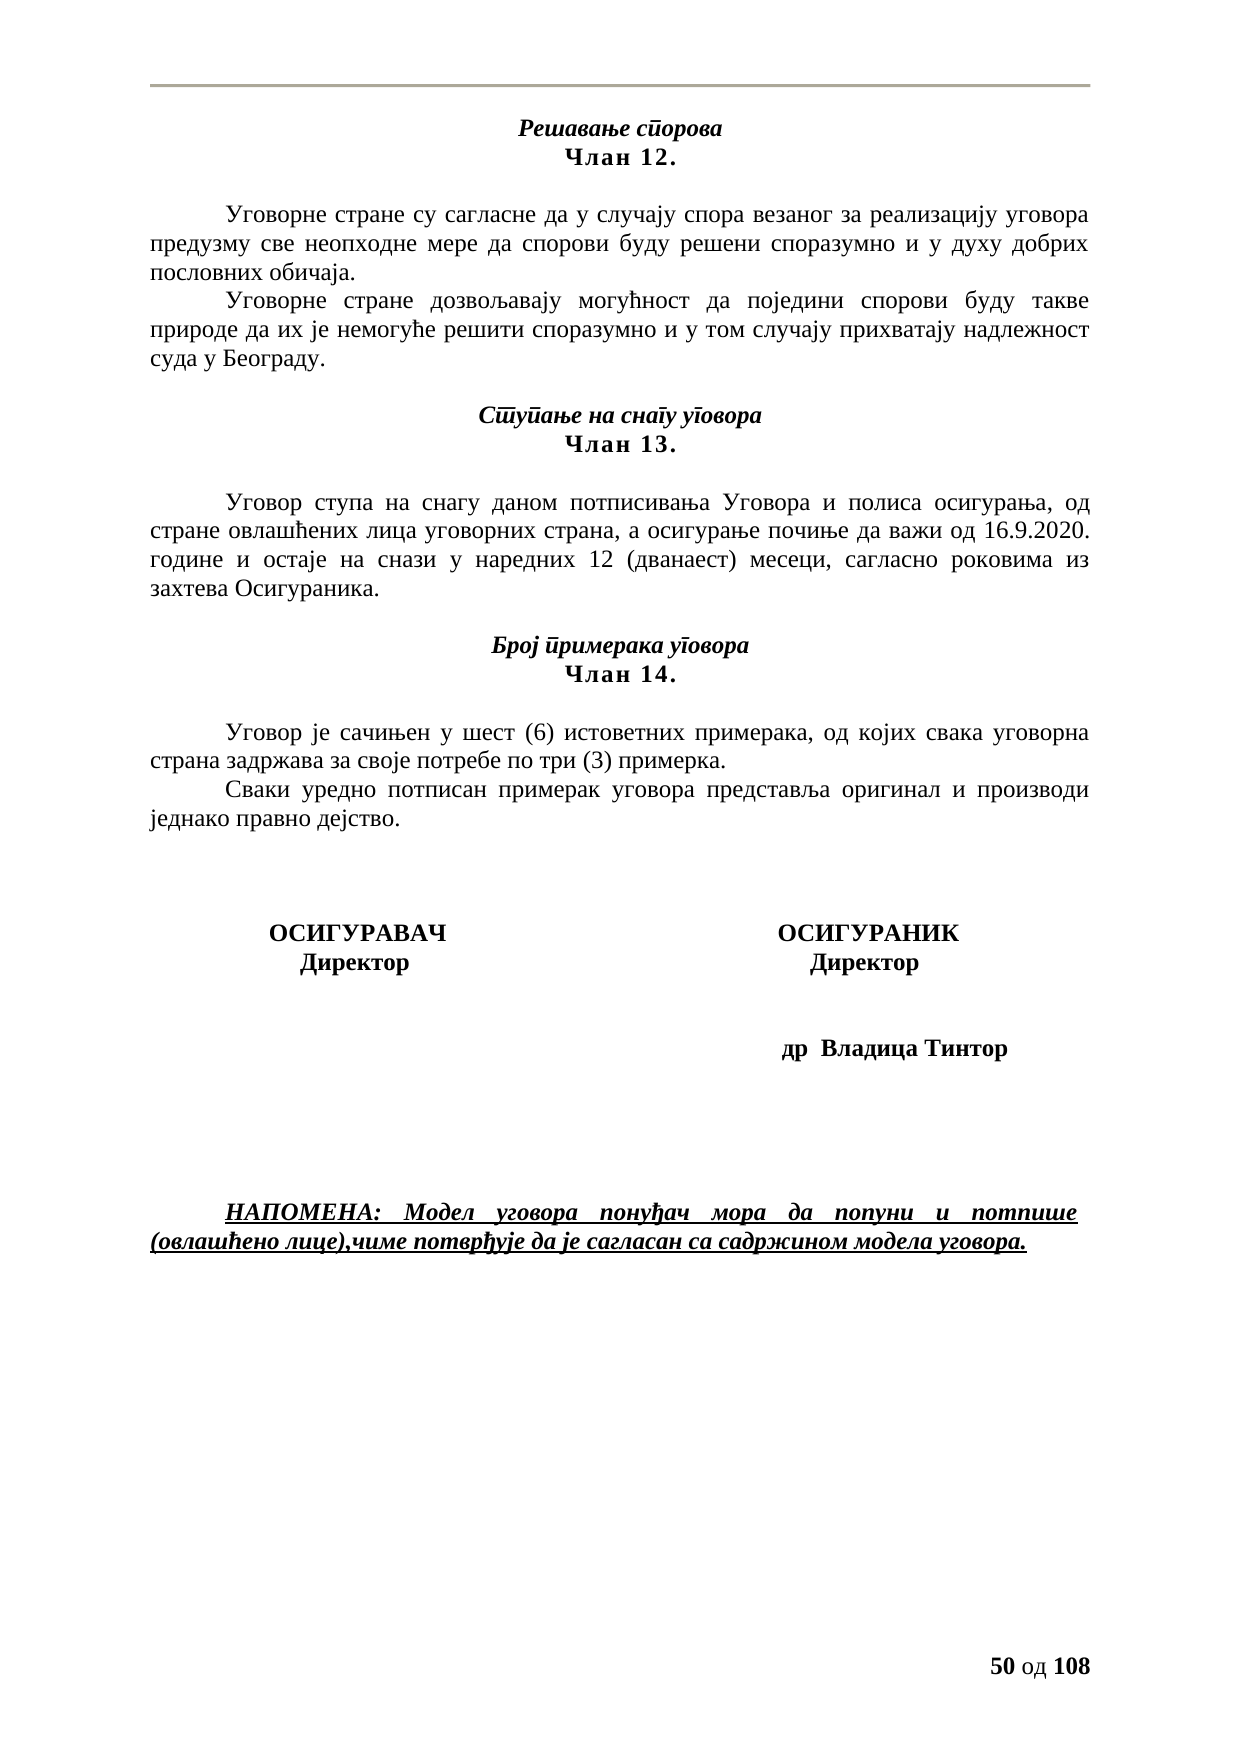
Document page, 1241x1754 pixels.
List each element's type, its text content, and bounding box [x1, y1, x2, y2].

text Уговорне стране дозвољавају могућност да поједини спорови буду такве природе да их је немогуће решити споразумно и у том случају прихватају надлежност суда у Београду. [150, 285, 1090, 372]
text Директор Директор [150, 947, 1090, 975]
text Члан 14. [150, 659, 1090, 688]
text др Владица Тинтор [150, 1033, 1090, 1062]
text Ступање на снагу уговора [150, 400, 1090, 429]
text Члан 12. [150, 142, 1090, 170]
text Број примерака уговора [150, 630, 1090, 659]
text Уговор ступа на снагу даном потписивања Уговора и полисa осигурања, од стране овлашћених лица уговорних страна, а осигурање почиње да важи од 16.9.2020. године и остаје на снази у наредних 12 (дванаест) месеци, сагласно роковима из захтева Осигураника. [150, 487, 1090, 602]
text НАПОМЕНА: Модел уговора понуђач мора да попуни и потпише (овлашћено лице),чиме потврђује да је сагласан са садржином модела уговора. [150, 1197, 1078, 1255]
text Сваки уредно потписан примерак уговора представља оригинал и производи једнако правно дејство. [150, 774, 1090, 832]
text ОСИГУРАВАЧ ОСИГУРАНИК [150, 918, 1090, 947]
text Члан 13. [150, 429, 1090, 458]
text Уговорне стране су сагласне да у случају спора везаног за реализацију уговора предузму све неопходне мере да спорови буду решени споразумно и у духу добрих пословних обичаја. [150, 199, 1090, 285]
text Решавање спорова [150, 113, 1090, 142]
text Уговор је сачињен у шест (6) истоветних примерака, од којих свака уговорна страна задржава за своје потребе по три (3) примерка. [150, 717, 1090, 774]
